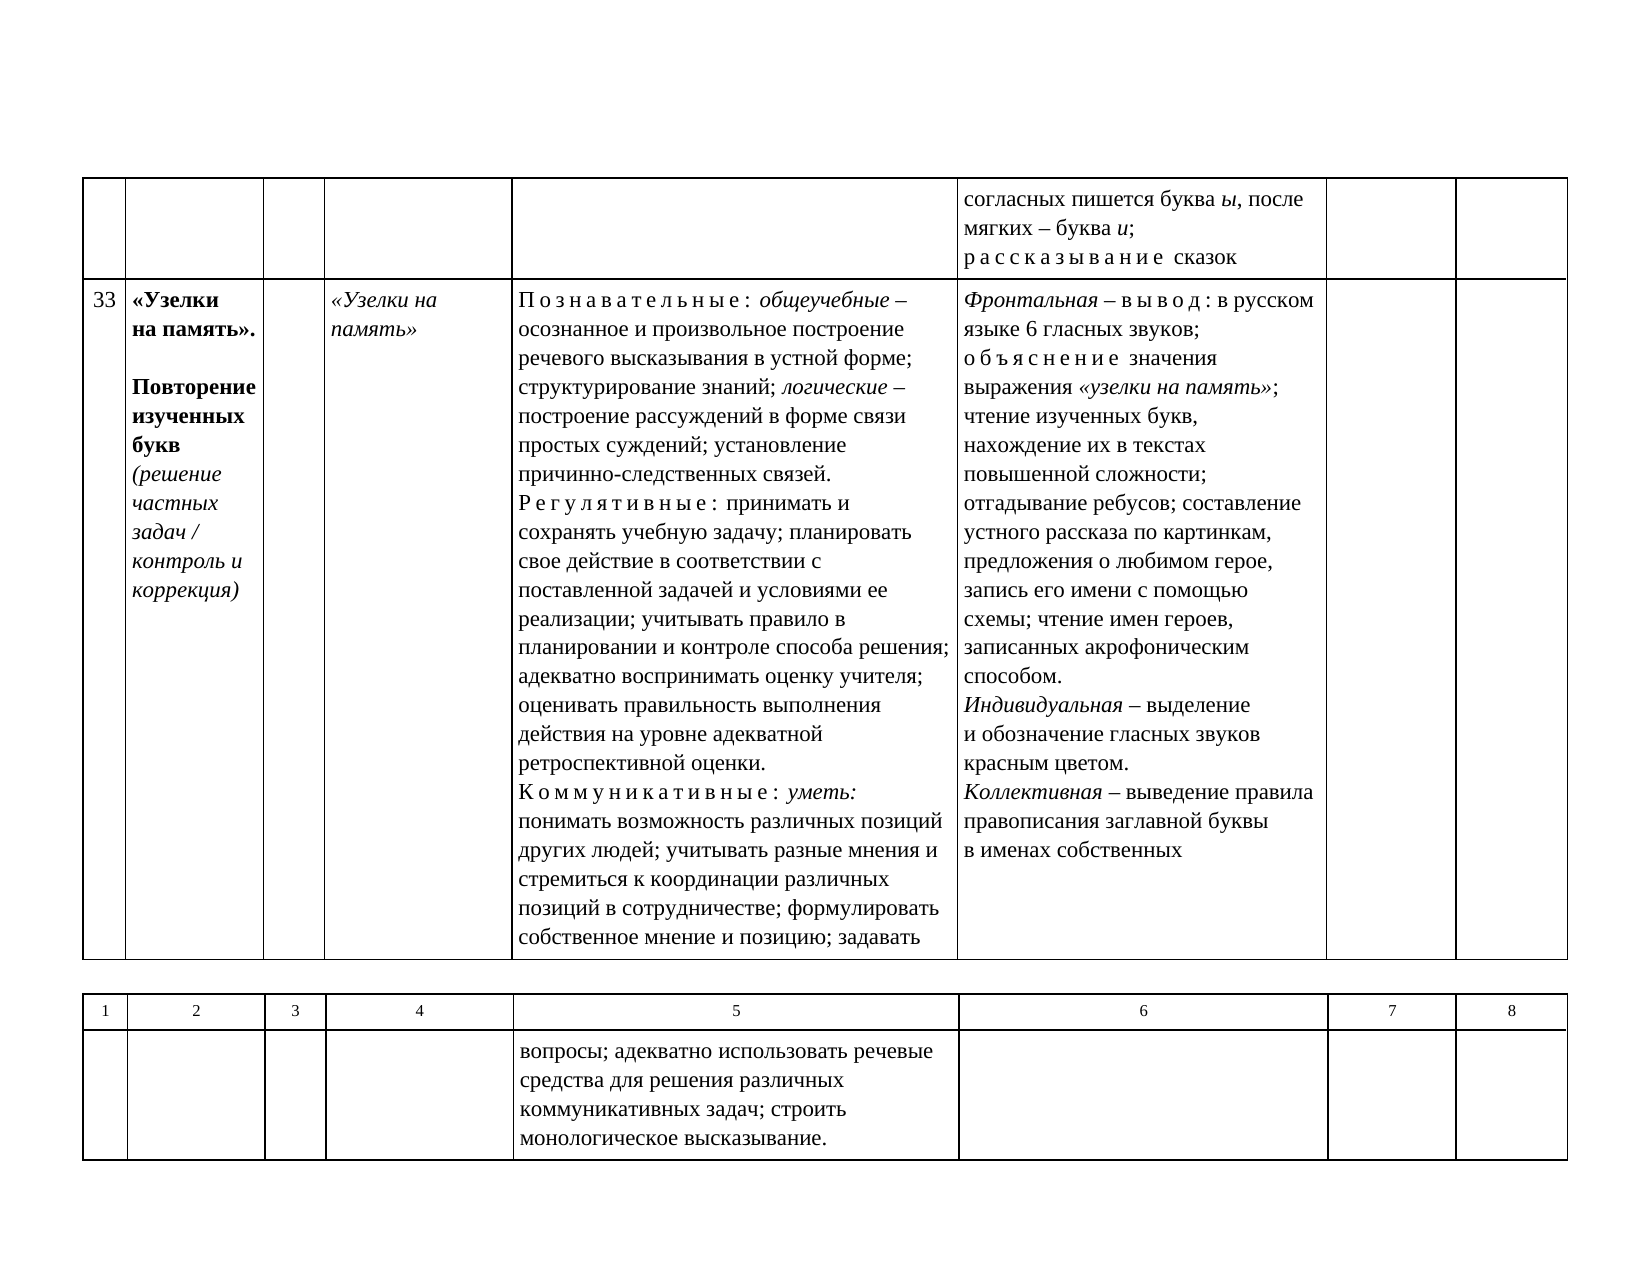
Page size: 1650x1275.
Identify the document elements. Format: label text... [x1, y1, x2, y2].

table_cell [1327, 280, 1455, 959]
table_cell [84, 1031, 127, 1159]
table_cell [1457, 1029, 1567, 1159]
table_cell «Узелки на память» [325, 280, 511, 959]
table_cell [960, 1031, 1327, 1159]
table_header 8 [1457, 995, 1567, 1029]
table_cell [1327, 179, 1455, 278]
table_cell [84, 179, 125, 278]
table_cell [266, 1031, 325, 1159]
table_cell [128, 1031, 264, 1159]
table_cell [126, 179, 263, 278]
table_header 7 [1329, 995, 1455, 1029]
table_cell 33 [84, 280, 125, 959]
table_header 1 [84, 995, 127, 1029]
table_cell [513, 179, 957, 278]
table_header 5 [514, 995, 958, 1029]
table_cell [514, 1031, 958, 1159]
table_cell [264, 280, 324, 959]
table_header 2 [128, 995, 264, 1029]
table_cell Познавательные: общеучебные – осознанное и произвольное построение речевого высказывания в устной форме; структурирование знаний; логические – построение рассуждений в форме связи простых суждений; установление причинно-следственных связей. Регулятивные: принимать и сохранять учебную задачу; планировать свое действие в соответствии с поставленной задачей и условиями ее реализации; учитывать правило в планировании и контроле способа решения; адекватно воспринимать оценку учителя; оценивать правильность выполнения действия на уровне адекватной ретроспективной оценки. Коммуникативные: уметь: понимать возможность различных позиций других людей; учитывать разные мнения и стремиться к координации различных позиций в сотрудничестве; формулировать собственное мнение и позицию; задавать [513, 280, 957, 959]
table_cell [1329, 1031, 1455, 1159]
table_cell Фронтальная – вывод: в русском языке 6 гласных звуков; объяснение значения выражения «узелки на память»; чтение изученных букв, нахождение их в текстах повышенной сложности; отгадывание ребусов; составление устного рассказа по картинкам, предложения о любимом герое, запись его имени с помощью схемы; чтение имен героев, записанных акрофоническим способом. Индивидуальная – выделение и обозначение гласных звуков красным цветом. Коллективная – выведение правила правописания заглавной буквы в именах собственных [958, 280, 1326, 959]
table_cell [1457, 179, 1567, 278]
table_cell «Узелки на память». Повторение изученных букв (решение частных задач / контроль и коррекция) [126, 280, 263, 959]
table_header 4 [327, 995, 513, 1029]
table_cell [264, 179, 324, 278]
table_cell [325, 179, 511, 278]
table_cell [327, 1031, 513, 1159]
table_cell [958, 179, 1326, 278]
table_cell [1457, 278, 1567, 959]
table_header 6 [960, 995, 1327, 1029]
table_header 3 [266, 995, 325, 1029]
